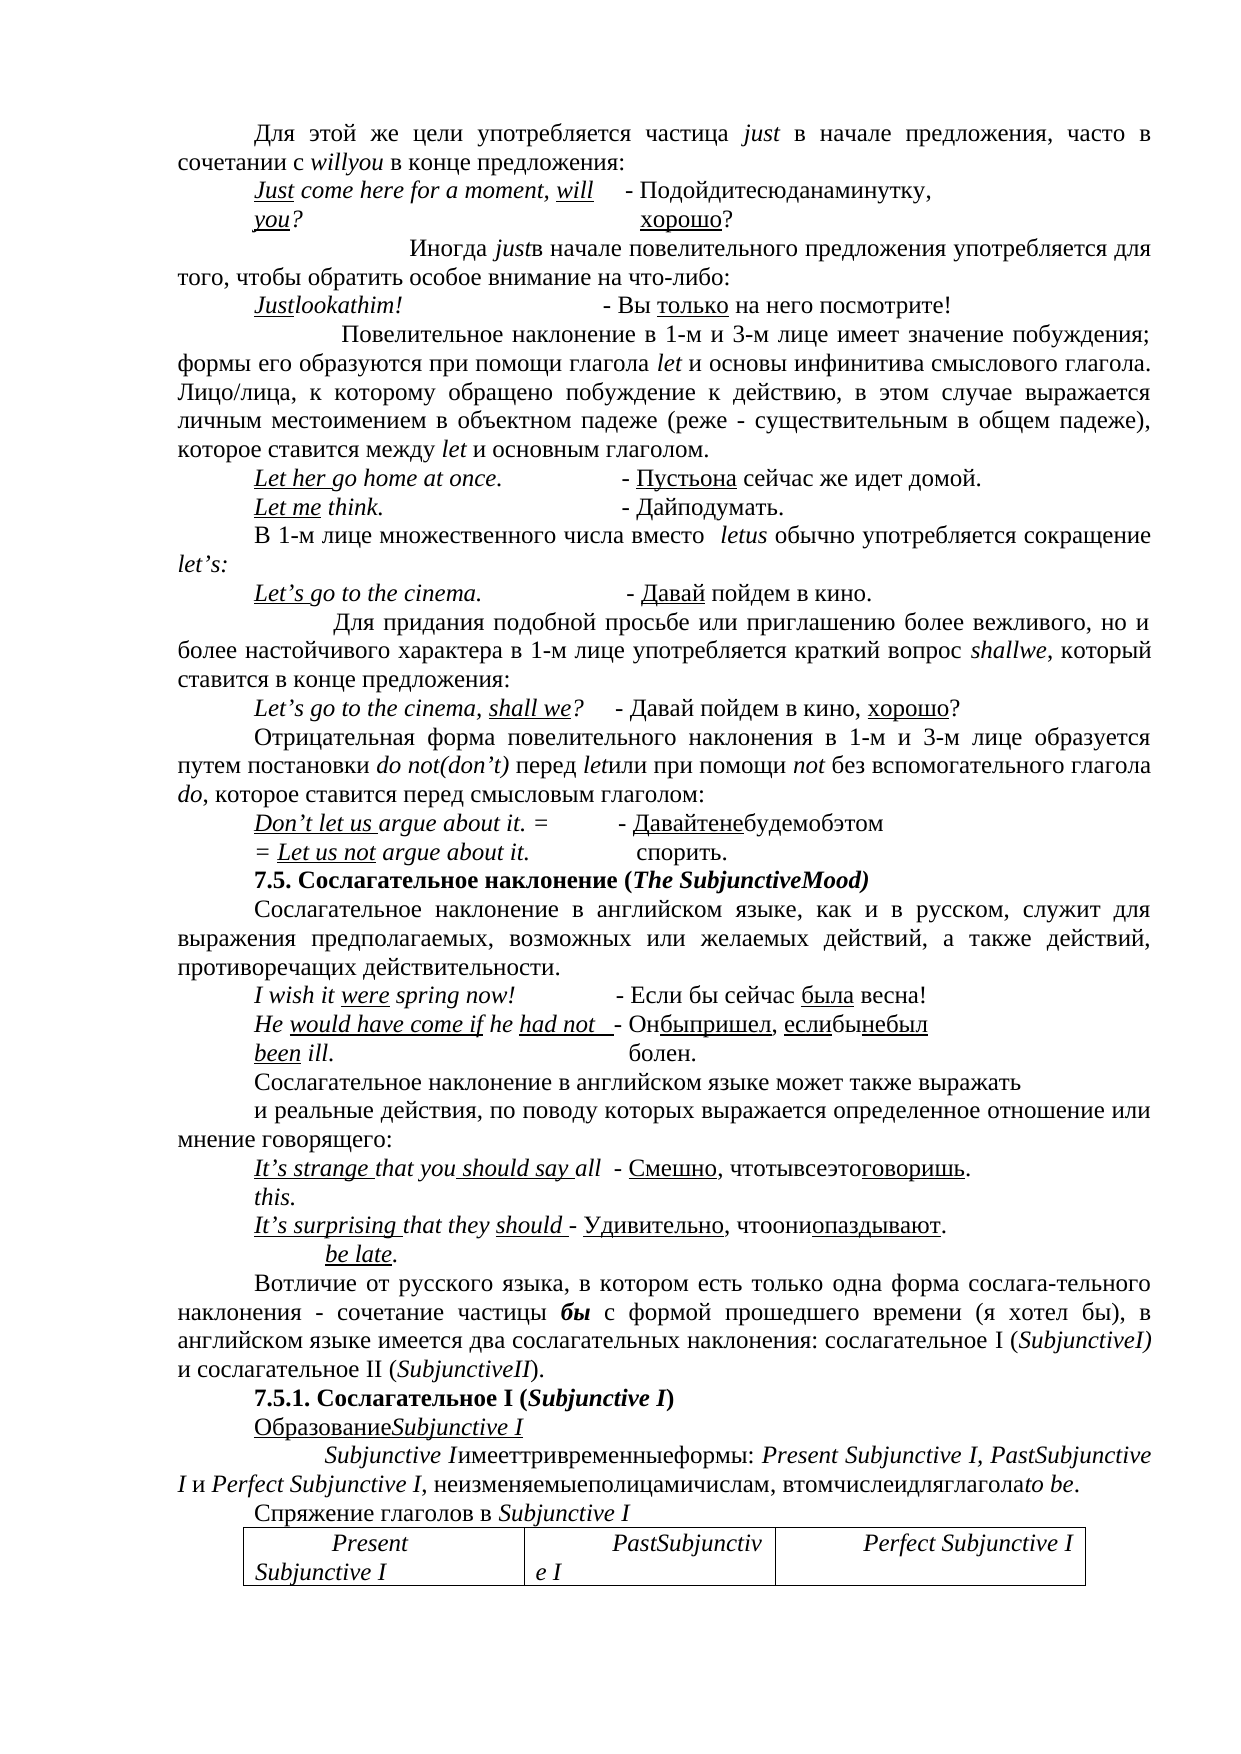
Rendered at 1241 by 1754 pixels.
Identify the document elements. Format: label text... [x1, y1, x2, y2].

text Спряжение глаголов в Subjunctive I [177, 1498, 1152, 1527]
text Justlookathim! - Вы только на него посмотрите! [177, 291, 1152, 319]
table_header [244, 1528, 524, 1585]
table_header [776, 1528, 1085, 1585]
text Сослагательное наклонение в английском языке может также выражать [177, 1067, 1152, 1096]
text Сослагательное наклонение в английском языке, как и в русском, служит для выражения предполагаемых, возможных или желаемых действий, а также действий, противоречащих действительности. [177, 894, 1152, 981]
text Для этой же цели употребляется частица just в начале предложения, часто в сочетании с willyou в конце предложения: [177, 118, 1152, 176]
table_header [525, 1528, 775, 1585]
text В 1-м лице множественного числа вместо letus обычно употребляется сокращение let’s: [177, 521, 1152, 578]
text It’s strange that you should say all - Смешно, чтотывсеэтоговоришь. [177, 1153, 1152, 1182]
text Let me think. - Дайподумать. [177, 492, 1152, 521]
text Subjunctive Iимееттривременныеформы: Present Subjunctive I, PastSubjunctive I и Perfect Subjunctive I, неизменяемыеполицамичислам, втомчислеидляглаголаto be. [177, 1441, 1152, 1498]
text ОбразованиеSubjunctive I [177, 1412, 1152, 1441]
text и реальные действия, по поводу которых выражается определенное отношение или мнение говорящего: [177, 1096, 1152, 1153]
text I wish it were spring now! - Если бы сейчас была весна! [177, 981, 1152, 1009]
text It’s surprising that they should - Удивительно, чтоониопаздывают. [177, 1211, 1152, 1239]
text Вотличие от русского языка, в котором есть только одна форма сослага-тельного наклонения - сочетание частицы бы с формой прошедшего времени (я хотел бы), в английском языке имеется два сослагательных наклонения: сослагательное I (SubjunctiveI) и сослагательное II (SubjunctiveII). [177, 1268, 1152, 1383]
text this. [177, 1182, 1152, 1211]
text He would have come if he had not - Онбыпришел, еслибынебыл [177, 1009, 1152, 1038]
text Let’s go to the cinema. - Давай пойдем в кино. [177, 578, 1152, 607]
text Иногда justв начале повелительного предложения употребляется для того, чтобы обратить особое внимание на что-либо: [177, 233, 1152, 291]
text = Let us not argue about it. спорить. [177, 837, 1152, 866]
text Just come here for a moment, will - Подойдитесюданаминутку, [177, 176, 1152, 204]
text Don’t let us argue about it. = - Давайтенебудемобэтом [177, 808, 1152, 837]
text been ill. болен. [177, 1038, 1152, 1067]
text 7.5.1. Сослагательное I (Subjunctive I) [177, 1383, 1152, 1412]
text Повелительное наклонение в 1-м и 3-м лице имеет значение побуждения; формы его образуются при помощи глагола lеt и основы инфинитива смыслового глагола. Лицо/лица, к которому обращено побуждение к действию, в этом случае выражается личным местоимением в объектном падеже (реже - существительным в общем падеже), которое ставится между lеt и основным глаголом. [177, 319, 1152, 463]
text Let’s go to the cinema, shall we? - Давай пойдем в кино, хорошо? [177, 693, 1152, 722]
text Для придания подобной просьбе или приглашению более вежливого, но и более настойчивого характера в 1-м лице употребляется краткий вопрос shallwe, который ставится в конце предложения: [177, 607, 1152, 693]
text Отрицательная форма повелительного наклонения в 1-м и 3-м лице образуется путем постановки dо nоt(dоn’t) перед letили при помощи not без вспомогательного глагола do, которое ставится перед смысловым глаголом: [177, 722, 1152, 808]
text Let her go home at once. - Пустьона сейчас же идет домой. [177, 463, 1152, 492]
text be late. [177, 1239, 1152, 1268]
text you? хорошo? [177, 204, 1152, 233]
text 7.5. Сослагательное наклонение (Тhе SubjunctiveMood) [177, 866, 1152, 894]
